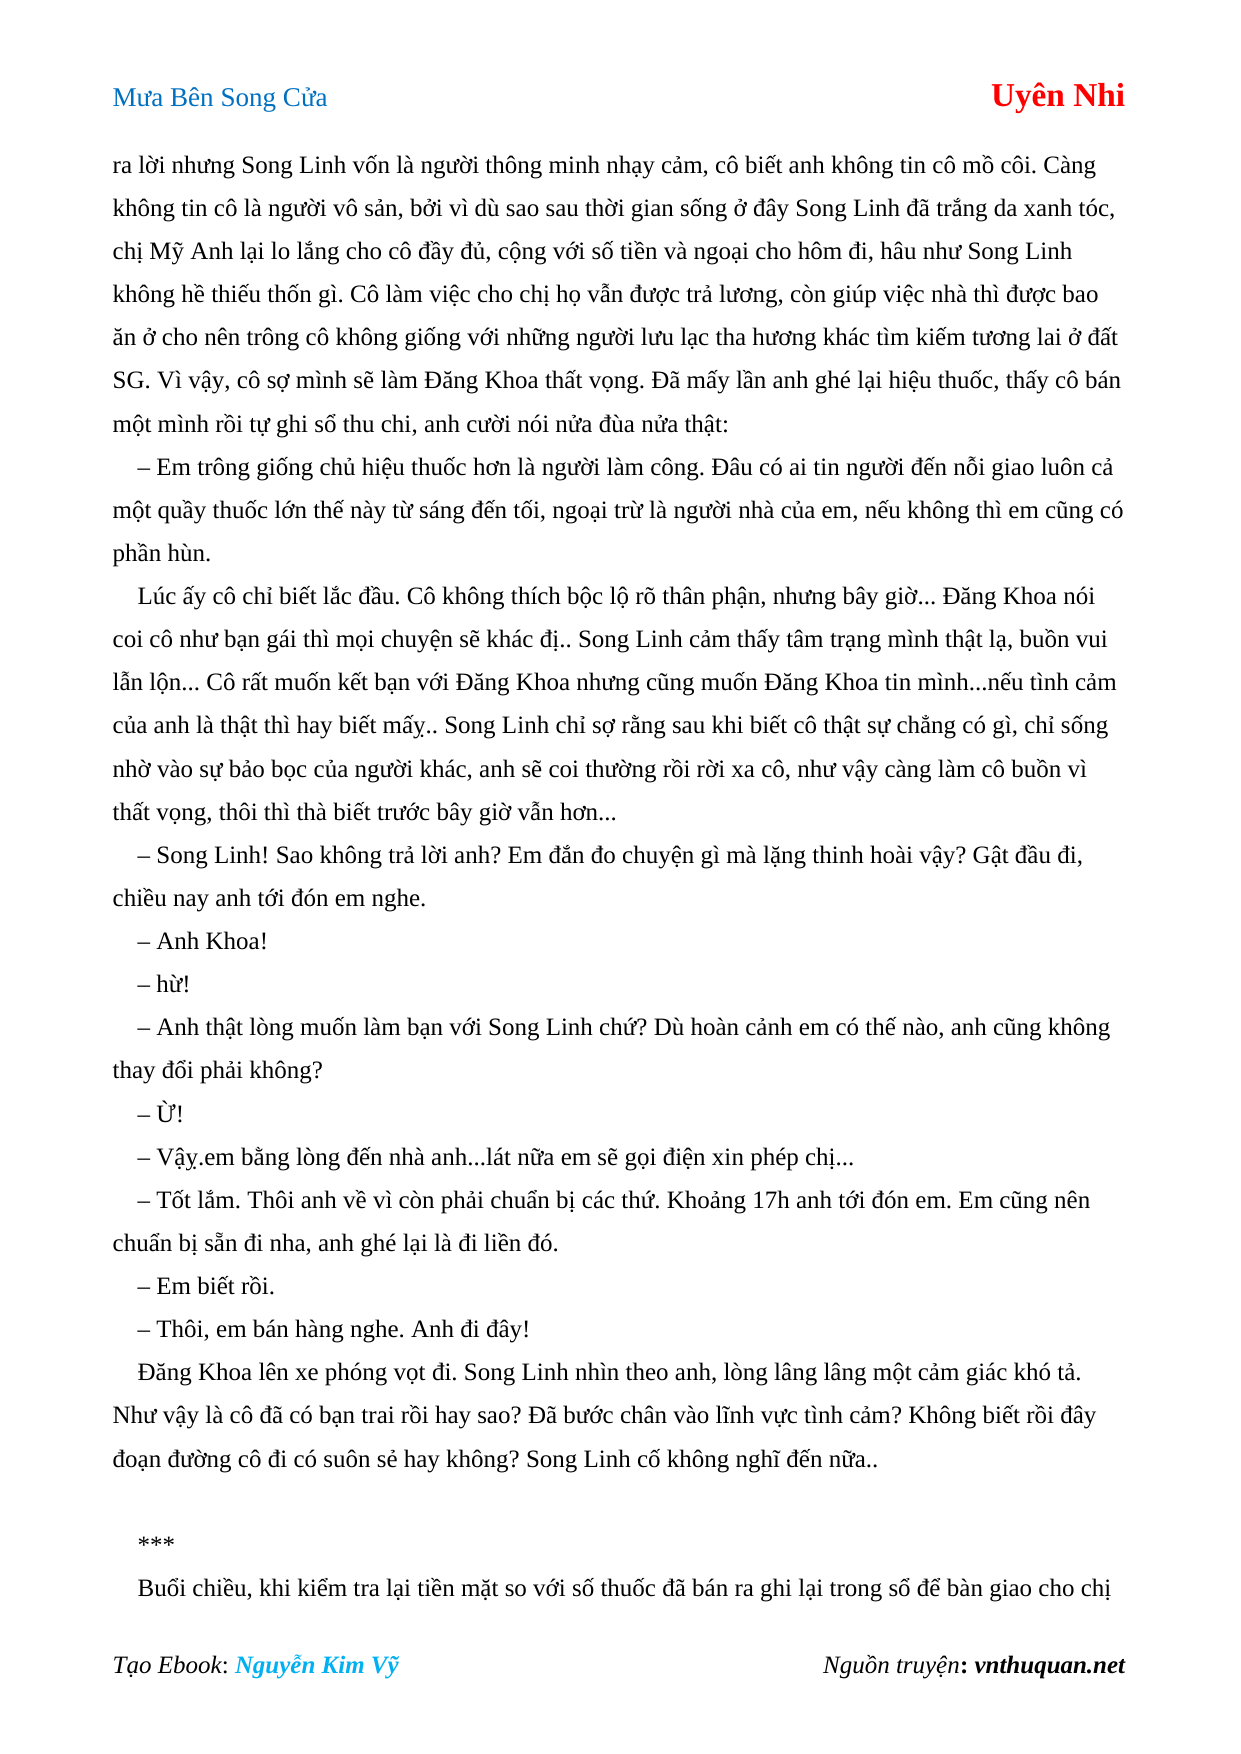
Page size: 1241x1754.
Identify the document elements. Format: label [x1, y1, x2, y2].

text [112, 150, 1128, 1602]
